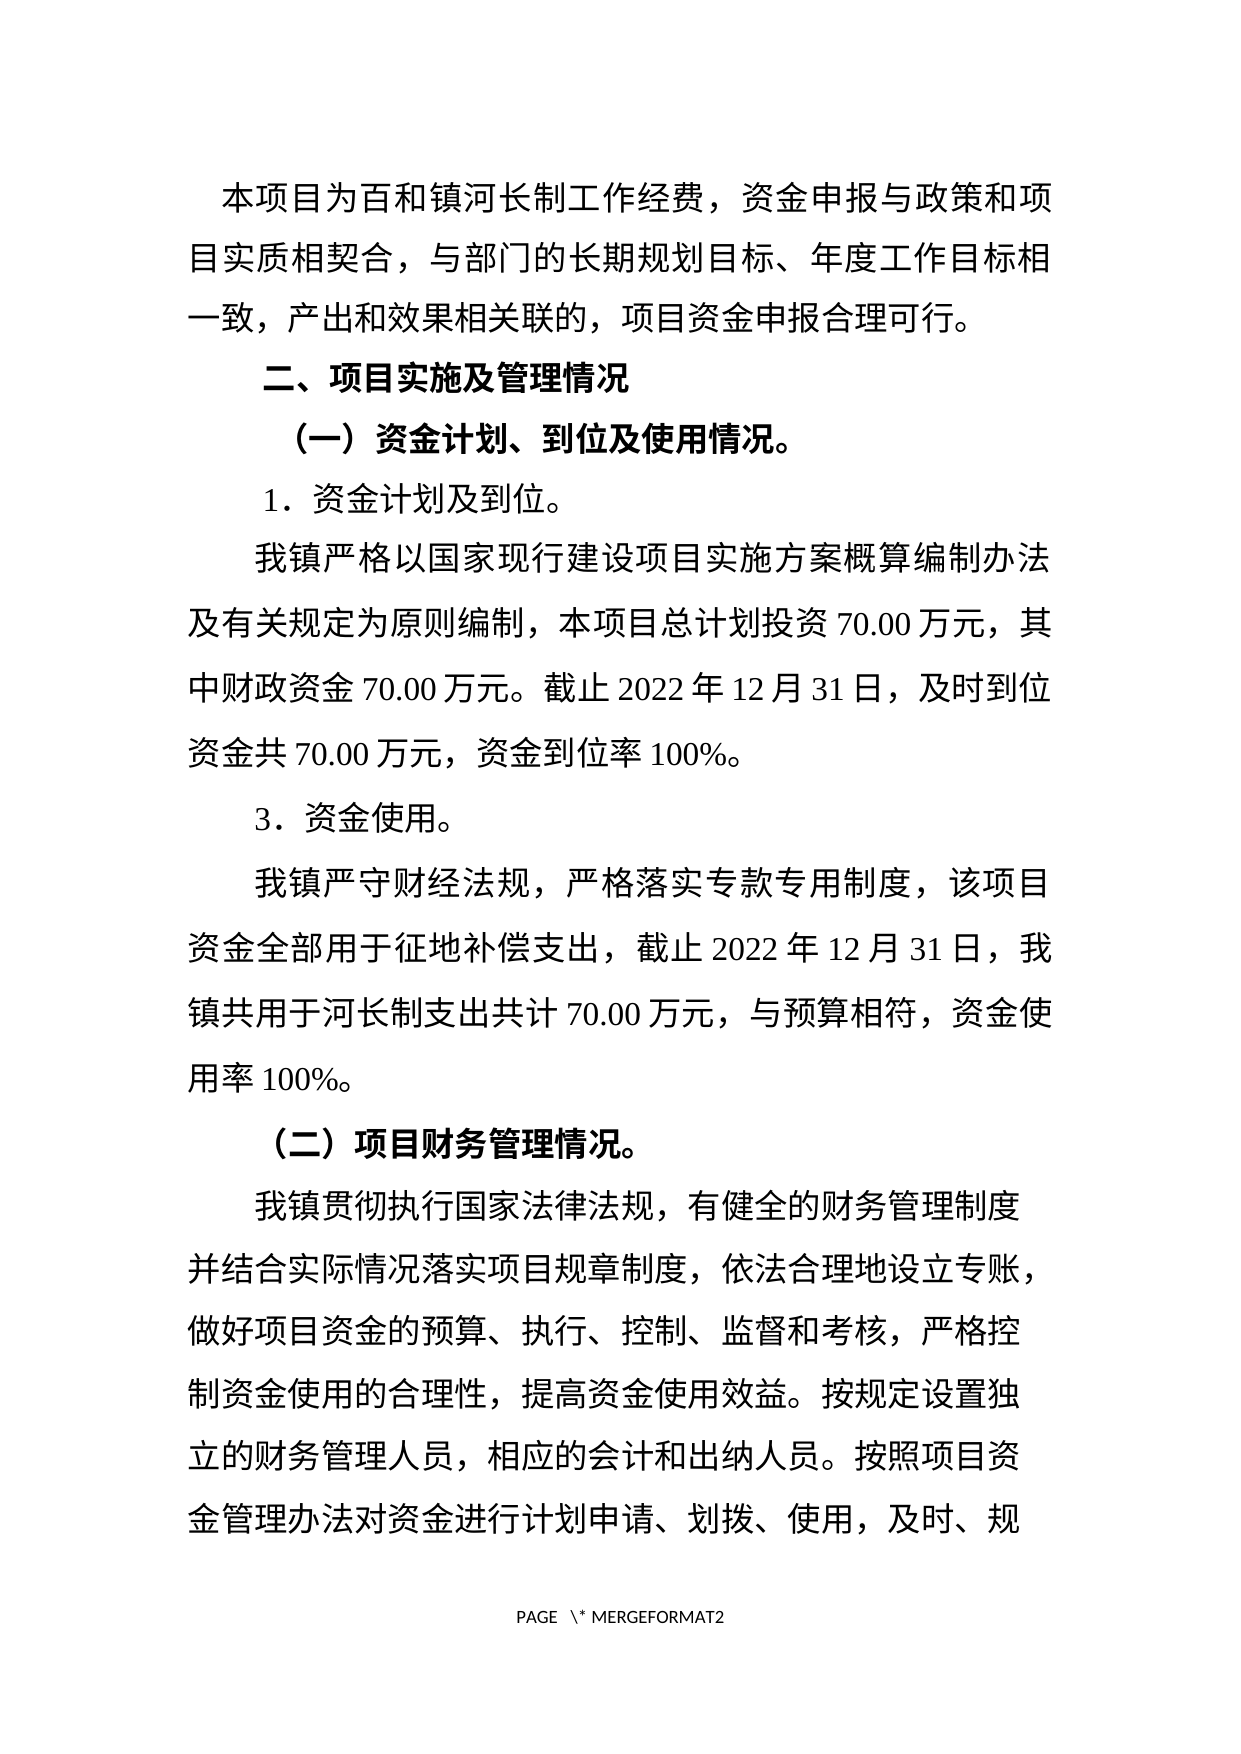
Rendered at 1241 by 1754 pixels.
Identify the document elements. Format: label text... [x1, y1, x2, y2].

text 1．资金计划及到位。 [187, 463, 1053, 523]
text （一）资金计划、到位及使用情况。 [187, 403, 1053, 463]
text （二）项目财务管理情况。 [187, 1108, 1053, 1168]
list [187, 1168, 1053, 1543]
text 二、项目实施及管理情况 [187, 343, 1053, 403]
list 资金使用。 [187, 783, 1053, 848]
list 我镇严守财经法规，严格落实专款专用制度，该项目资金全部用于征地补偿支出，截止2022年12月31日，我镇共用于河长制支出共计70.00万元，与预算相符，资金使用率100%。 [187, 848, 1053, 1108]
text 我镇严格以国家现行建设项目实施方案概算编制办法及有关规定为原则编制，本项目总计划投资70.00万元，其中财政资金70.00万元。截止2022年12月31日，及时到位资金共70.00万元，资金到位率100%。 [187, 523, 1053, 783]
list 本项目为百和镇河长制工作经费，资金申报与政策和项目实质相契合，与部门的长期规划目标、年度工作目标相一致，产出和效果相关联的，项目资金申报合理可行。 [187, 162, 1053, 343]
